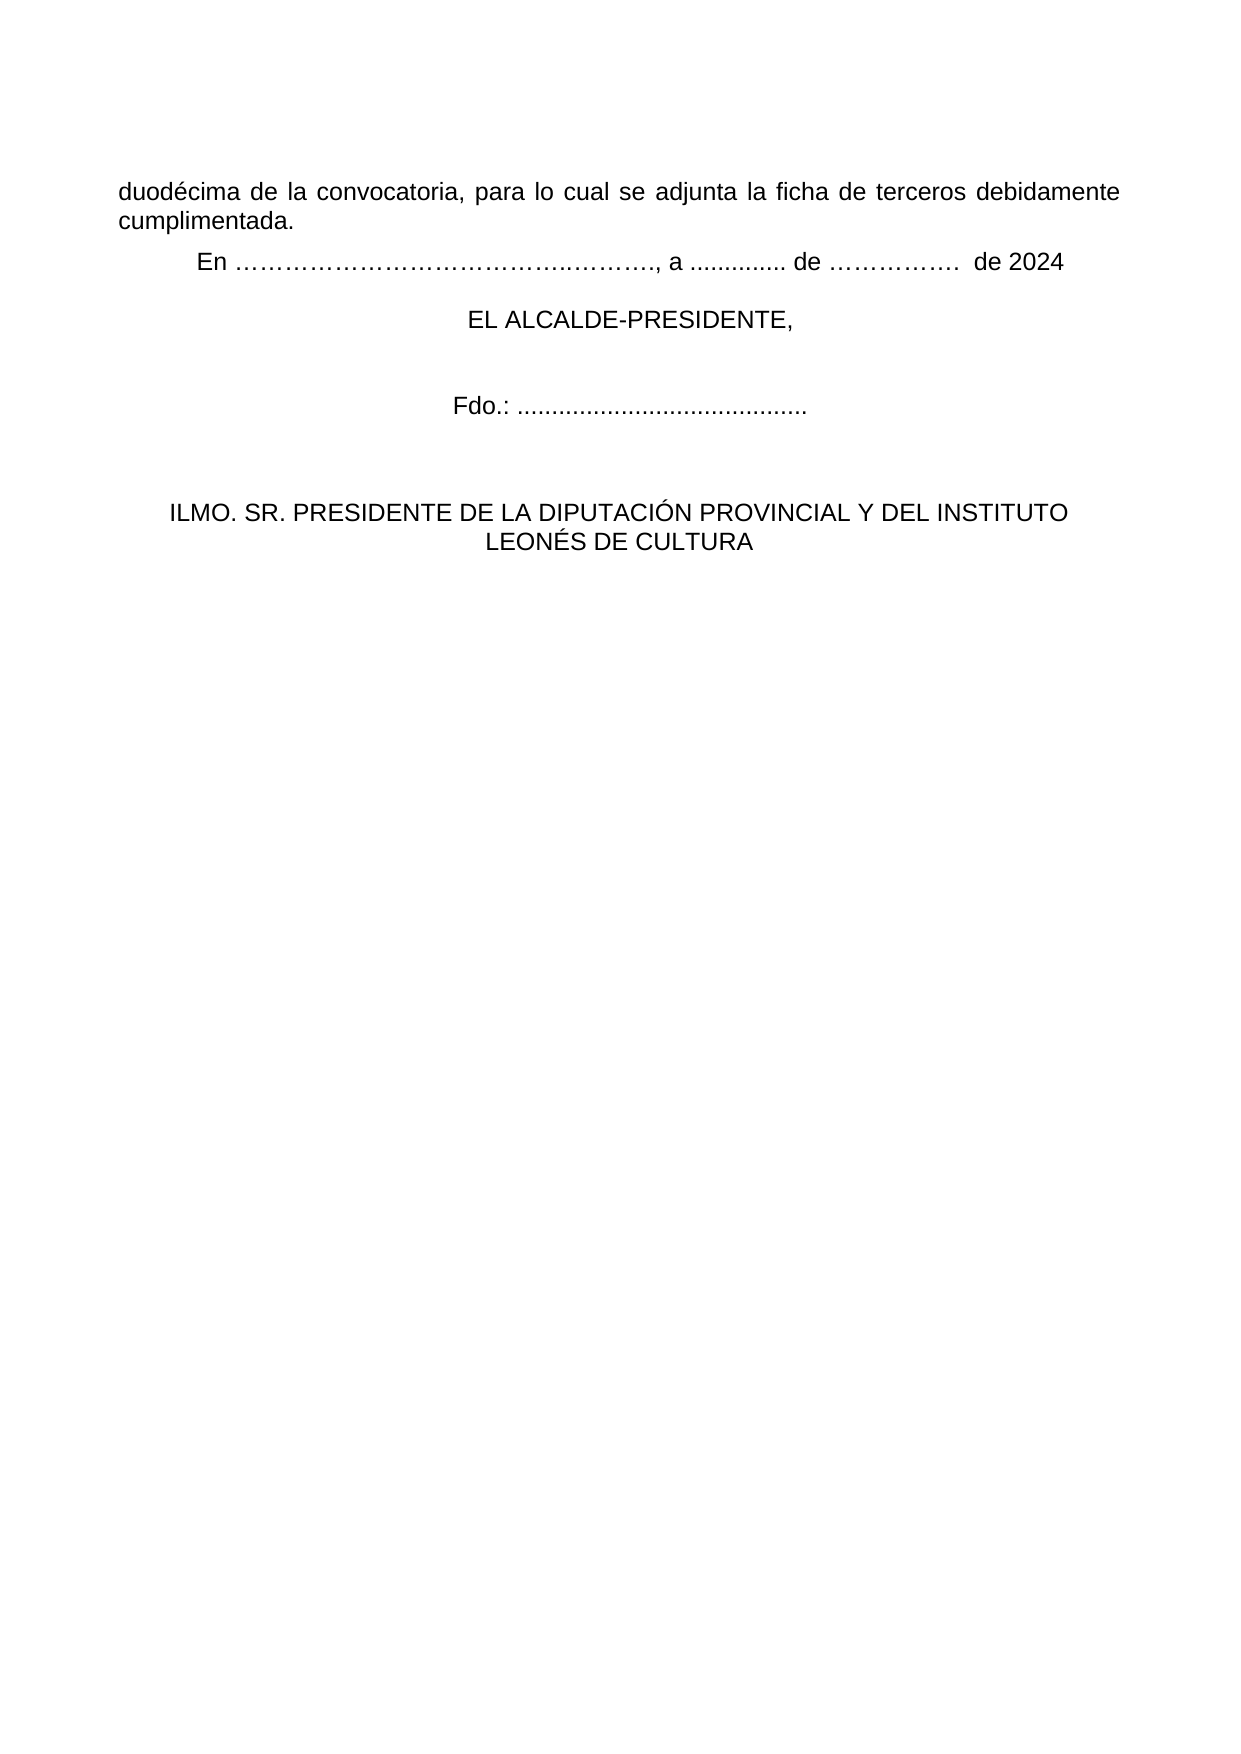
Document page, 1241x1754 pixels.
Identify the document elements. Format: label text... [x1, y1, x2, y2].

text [118, 177, 1122, 235]
text EL ALCALDE-PRESIDENTE, [133, 305, 1128, 333]
text En …………………………………..………., a .............. de ……………. de 2024 [133, 247, 1128, 276]
text ILMO. SR. PRESIDENTE DE LA DIPUTACIÓN PROVINCIAL Y DEL INSTITUTO LEONÉS DE CULTURA [118, 498, 1120, 556]
text Fdo.: .......................................... [133, 391, 1128, 420]
